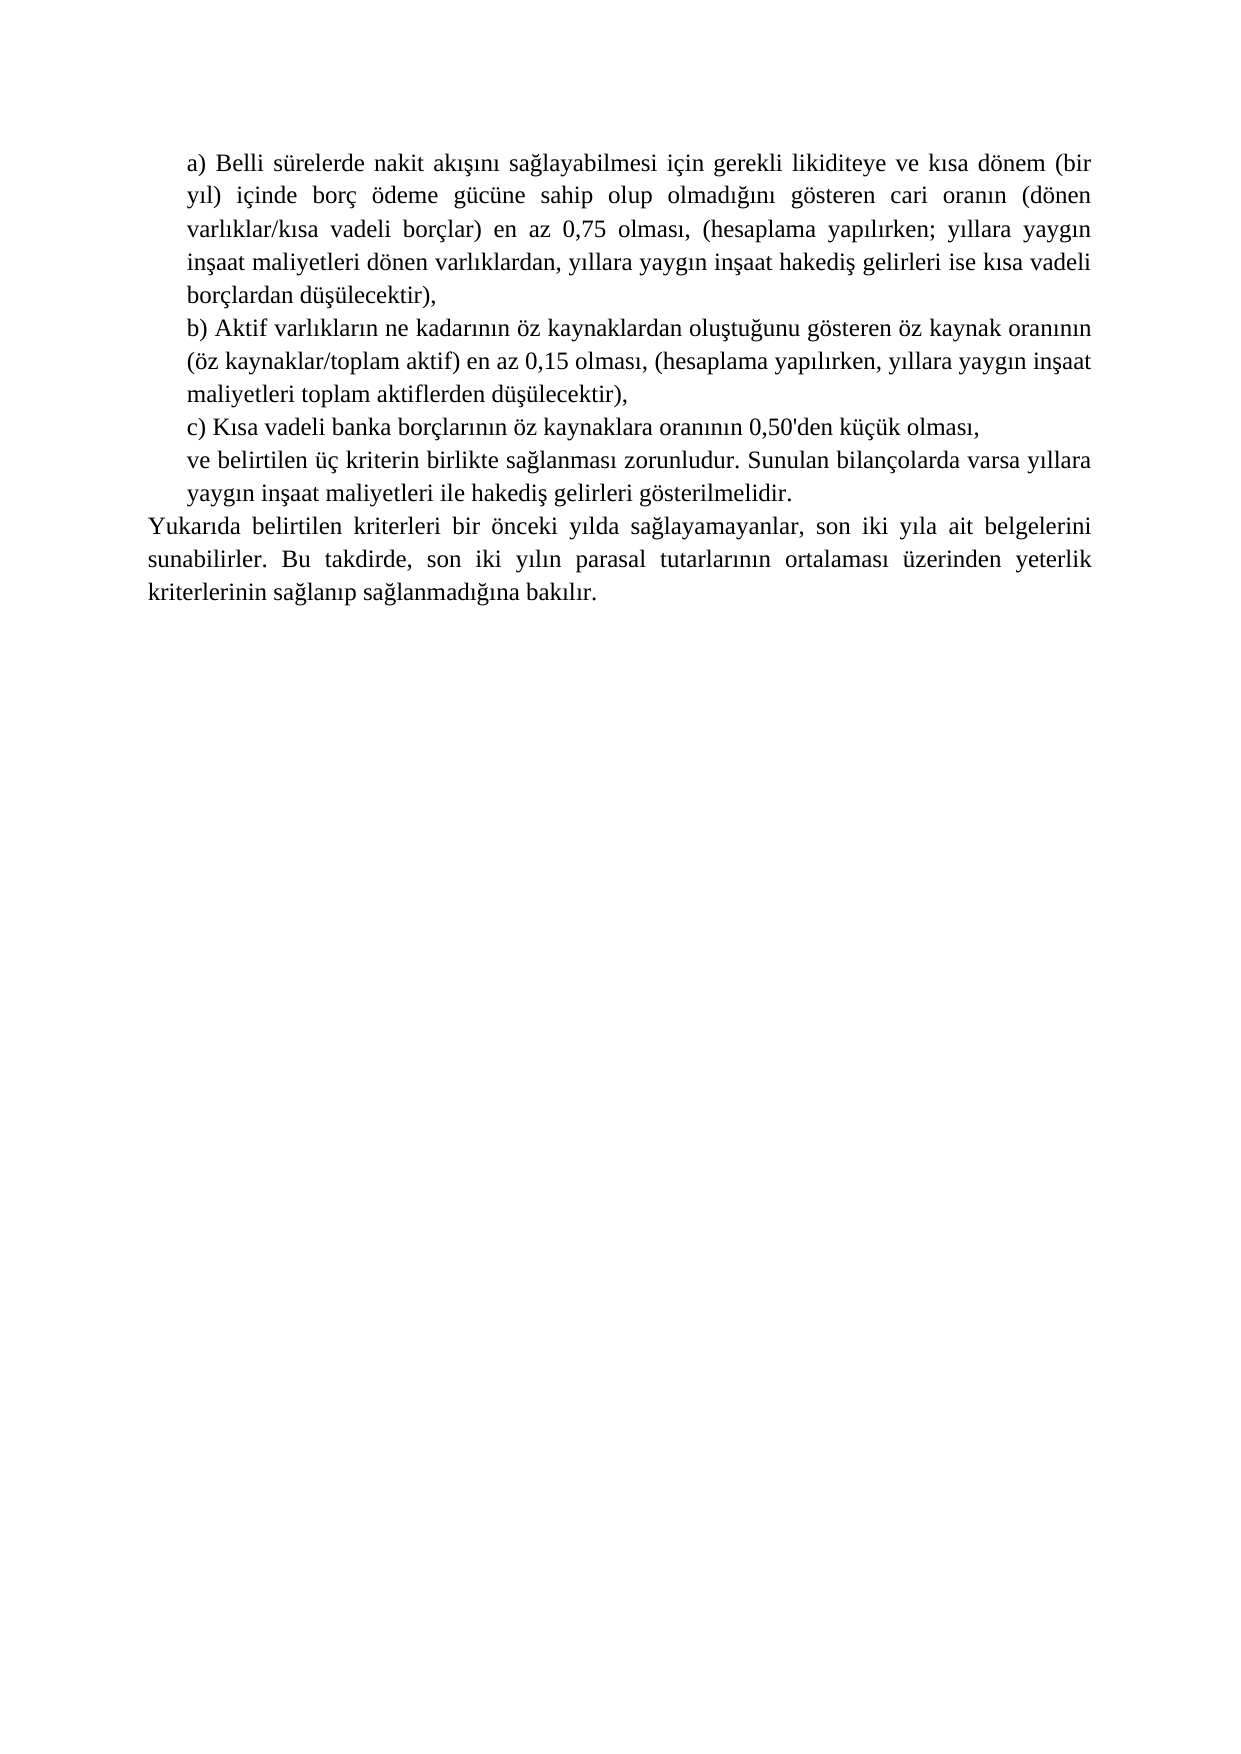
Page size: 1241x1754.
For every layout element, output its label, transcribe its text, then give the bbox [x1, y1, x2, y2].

text Yukarıda belirtilen kriterleri bir önceki yılda sağlayamayanlar, son iki yıla ait belgelerini sunabilirler. Bu takdirde, son iki yılın parasal tutarlarının ortalaması üzerinden yeterlik kriterlerinin sağlanıp sağlanmadığına bakılır. [148, 511, 1093, 606]
list ve belirtilen üç kriterin birlikte sağlanması zorunludur. Sunulan bilançolarda varsa yıllara yaygın inşaat maliyetleri ile hakediş gelirleri gösterilmelidir. [187, 445, 1093, 507]
list c) Kısa vadeli banka borçlarının öz kaynaklara oranının 0,50'den küçük olması, [187, 412, 1093, 441]
list b) Aktif varlıkların ne kadarının öz kaynaklardan oluştuğunu gösteren öz kaynak oranının (öz kaynaklar/toplam aktif) en az 0,15 olması, (hesaplama yapılırken, yıllara yaygın inşaat maliyetleri toplam aktiflerden düşülecektir), [187, 313, 1093, 407]
list a) Belli sürelerde nakit akışını sağlayabilmesi için gerekli likiditeye ve kısa dönem (bir yıl) içinde borç ödeme gücüne sahip olup olmadığını gösteren cari oranın (dönen varlıklar/kısa vadeli borçlar) en az 0,75 olması, (hesaplama yapılırken; yıllara yaygın inşaat maliyetleri dönen varlıklardan, yıllara yaygın inşaat hakediş gelirleri ise kısa vadeli borçlardan düşülecektir), [187, 148, 1093, 308]
